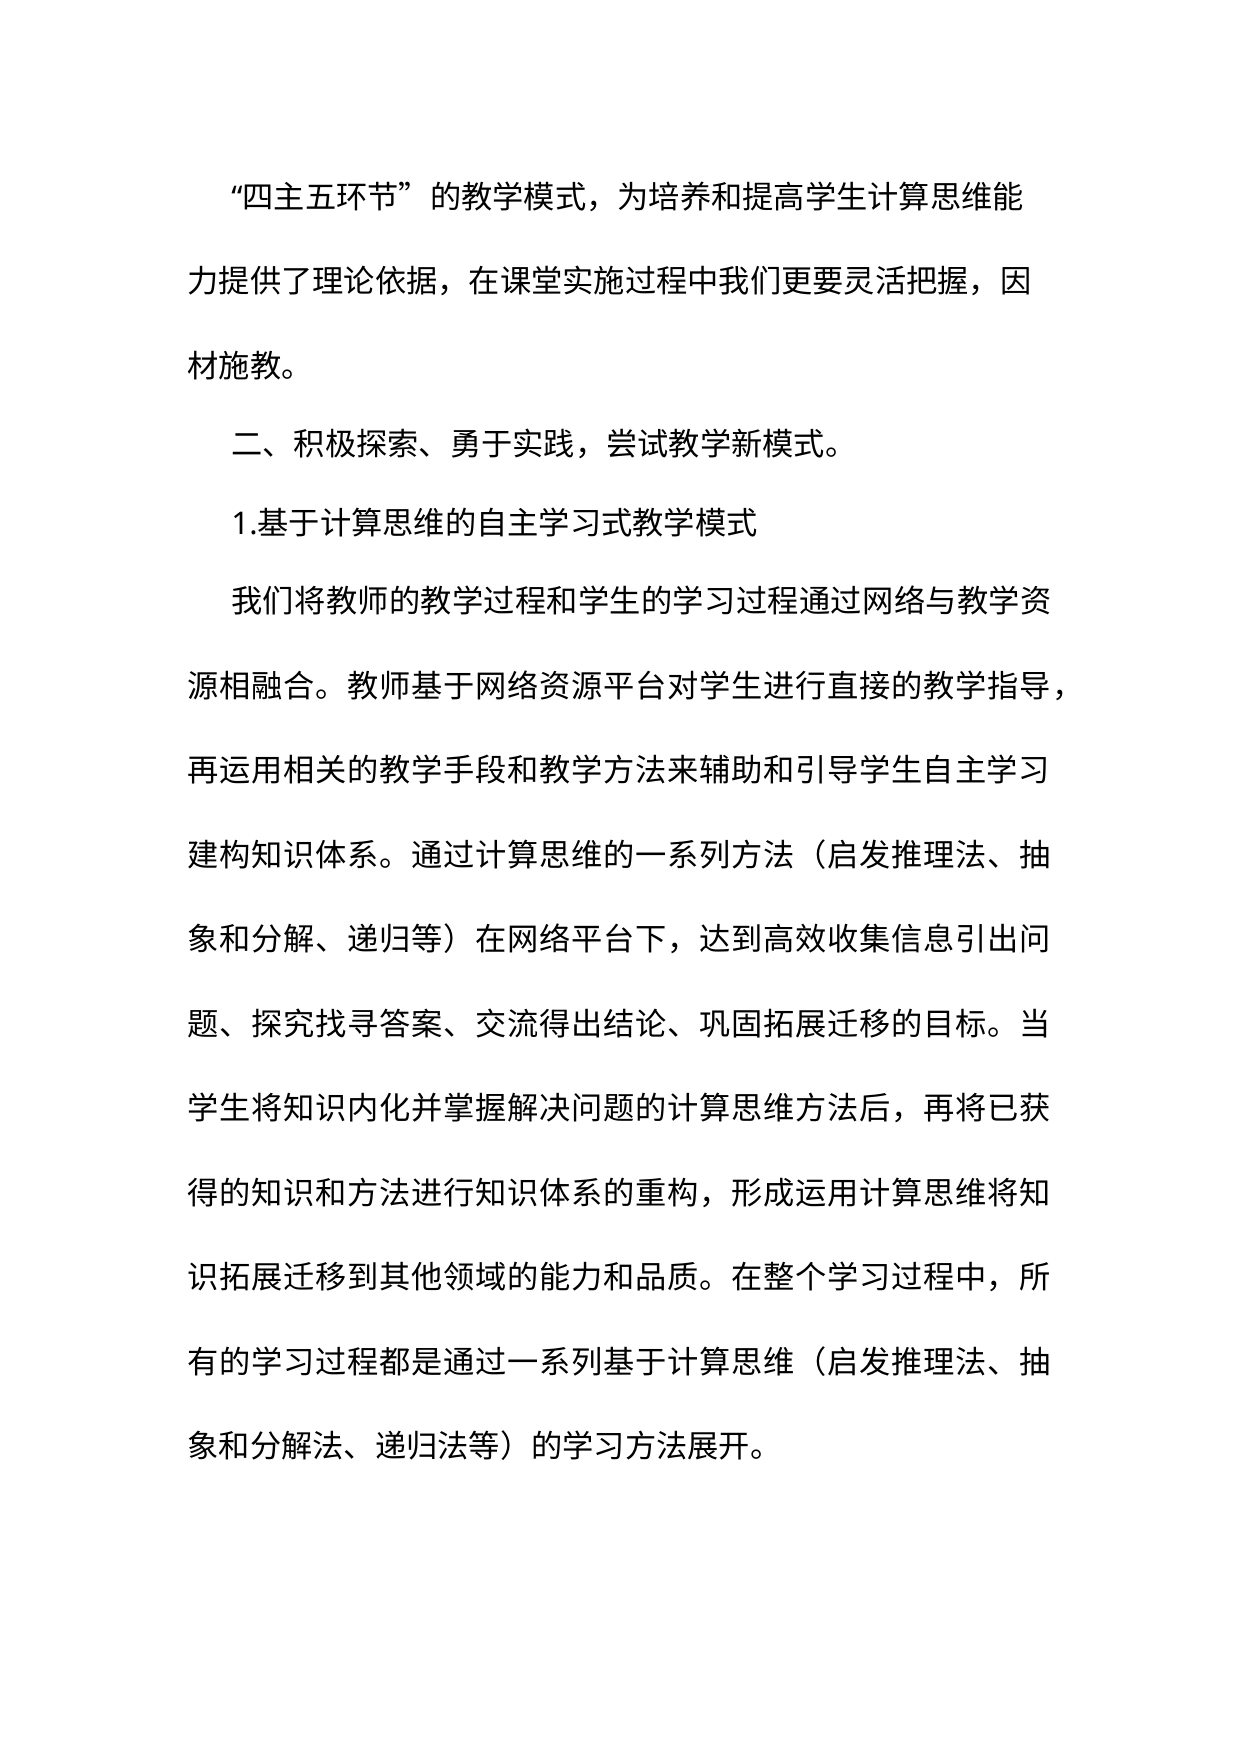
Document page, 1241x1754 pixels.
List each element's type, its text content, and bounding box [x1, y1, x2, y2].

text 1.基于计算思维的自主学习式教学模式 [187, 488, 1053, 553]
text 我们将教师的教学过程和学生的学习过程通过网络与教学资源相融合。教师基于网络资源平台对学生进行直接的教学指导，再运用相关的教学手段和教学方法来辅助和引导学生自主学习建构知识体系。通过计算思维的一系列方法（启发推理法、抽象和分解、递归等）在网络平台下，达到高效收集信息引出问题、探究找寻答案、交流得出结论、巩固拓展迁移的目标。当学生将知识内化并掌握解决问题的计算思维方法后，再将已获得的知识和方法进行知识体系的重构，形成运用计算思维将知识拓展迁移到其他领域的能力和品质。在整个学习过程中，所有的学习过程都是通过一系列基于计算思维（启发推理法、抽象和分解法、递归法等）的学习方法展开。 [187, 567, 1053, 1476]
text 二、积极探索、勇于实践，尝试教学新模式。 [187, 409, 1053, 474]
text “四主五环节”的教学模式，为培养和提高学生计算思维能力提供了理论依据，在课堂实施过程中我们更要灵活把握，因材施教。 [187, 162, 1053, 396]
